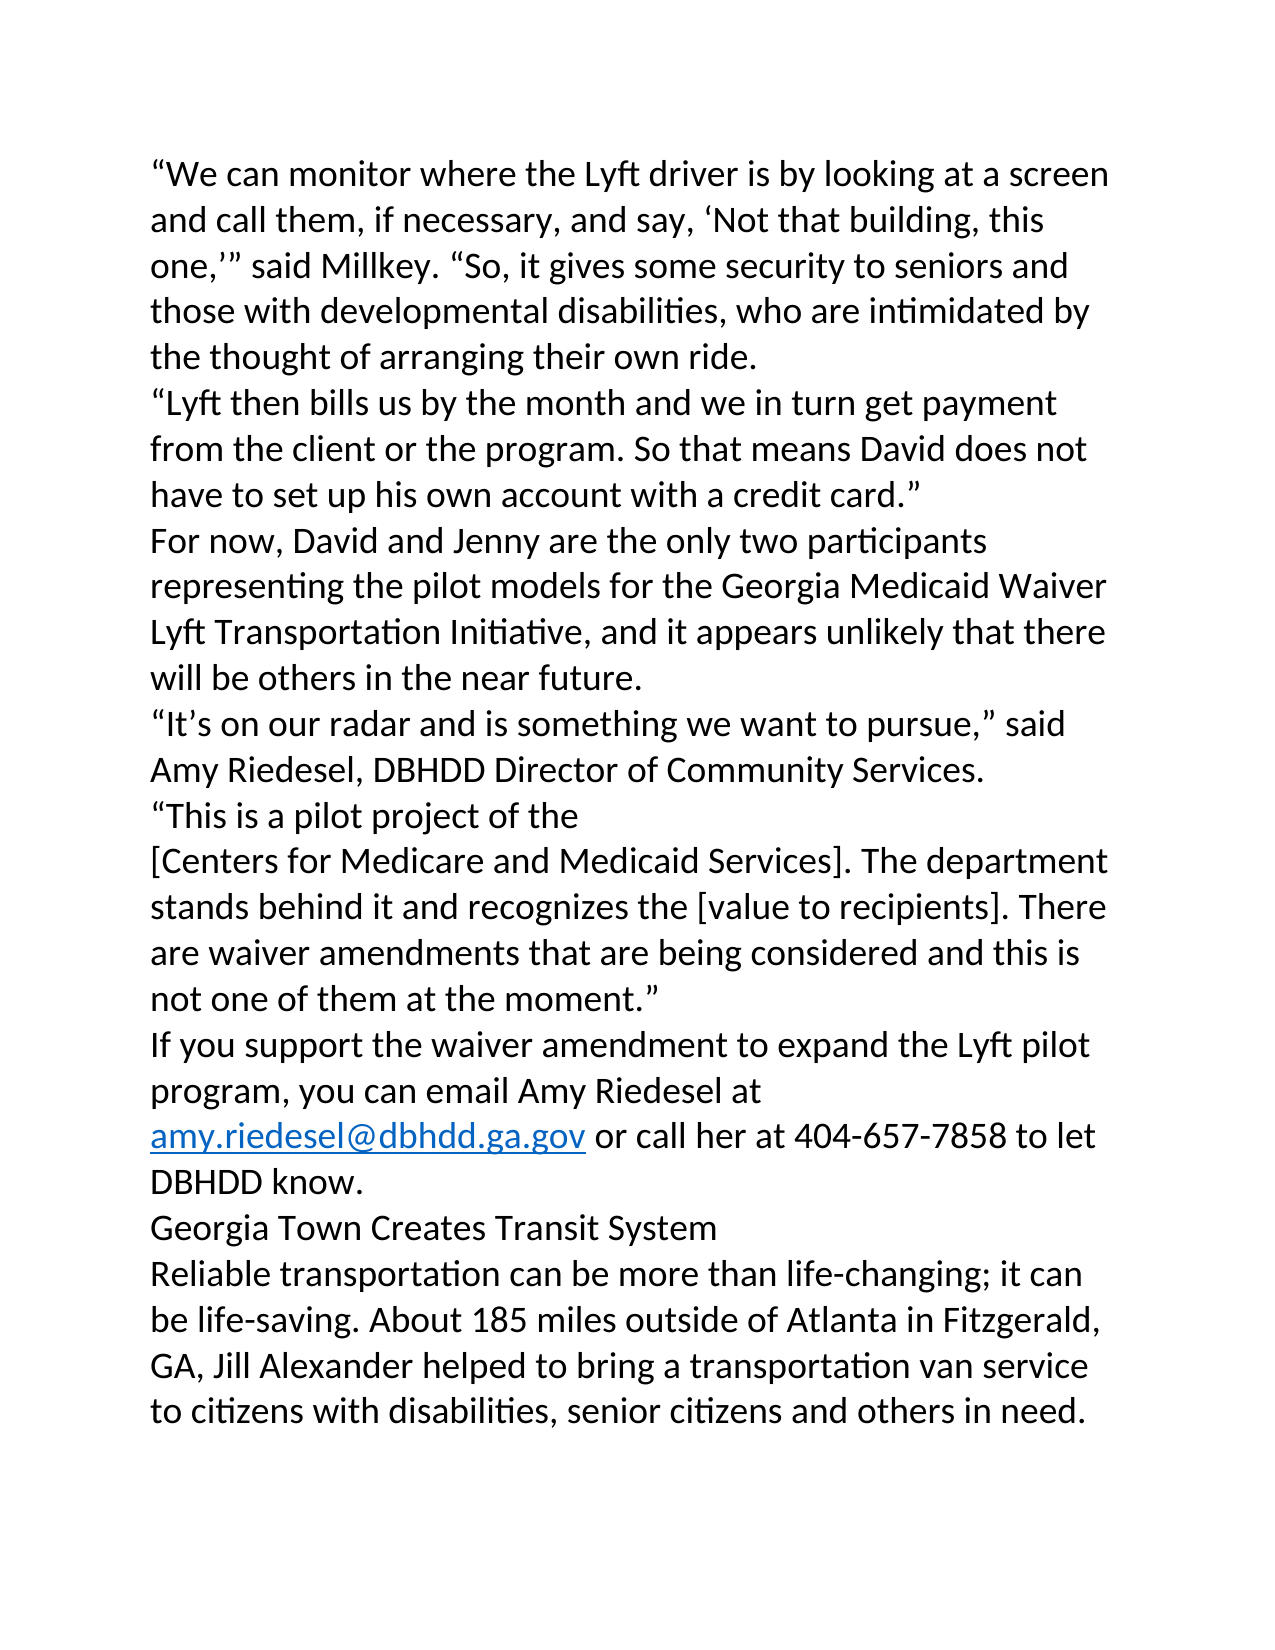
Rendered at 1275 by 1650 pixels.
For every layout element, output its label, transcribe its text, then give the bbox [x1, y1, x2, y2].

text If you support the waiver amendment to expand the Lyft pilot program, you can email Amy Riedesel at amy.riedesel@dbhdd.ga.gov or call her at 404-657-7858 to let DBHDD know. [150, 1021, 1125, 1204]
text “Lyft then bills us by the month and we in turn get payment from the client or the program. So that means David does not have to set up his own account with a credit card.” [150, 379, 1125, 517]
text For now, David and Jenny are the only two participants representing the pilot models for the Georgia Medicaid Waiver Lyft Transportation Initiative, and it appears unlikely that there will be others in the near future. [150, 517, 1125, 700]
text Reliable transportation can be more than life-changing; it can be life-saving. About 185 miles outside of Atlanta in Fitzgerald, GA, Jill Alexander helped to bring a transportation van service to citizens with disabilities, senior citizens and others in need. [150, 1250, 1125, 1433]
text [Centers for Medicare and Medicaid Services]. The department stands behind it and recognizes the [value to recipients]. There are waiver amendments that are being considered and this is not one of them at the moment.” [150, 837, 1125, 1021]
text “We can monitor where the Lyft driver is by looking at a screen and call them, if necessary, and say, ‘Not that building, this one,’” said Millkey. “So, it gives some security to seniors and those with developmental disabilities, who are intimidated by the thought of arranging their own ride. [150, 150, 1125, 379]
text Georgia Town Creates Transit System [150, 1204, 1125, 1250]
text “It’s on our radar and is something we want to pursue,” said Amy Riedesel, DBHDD Director of Community Services. “This is a pilot project of the [150, 700, 1125, 837]
